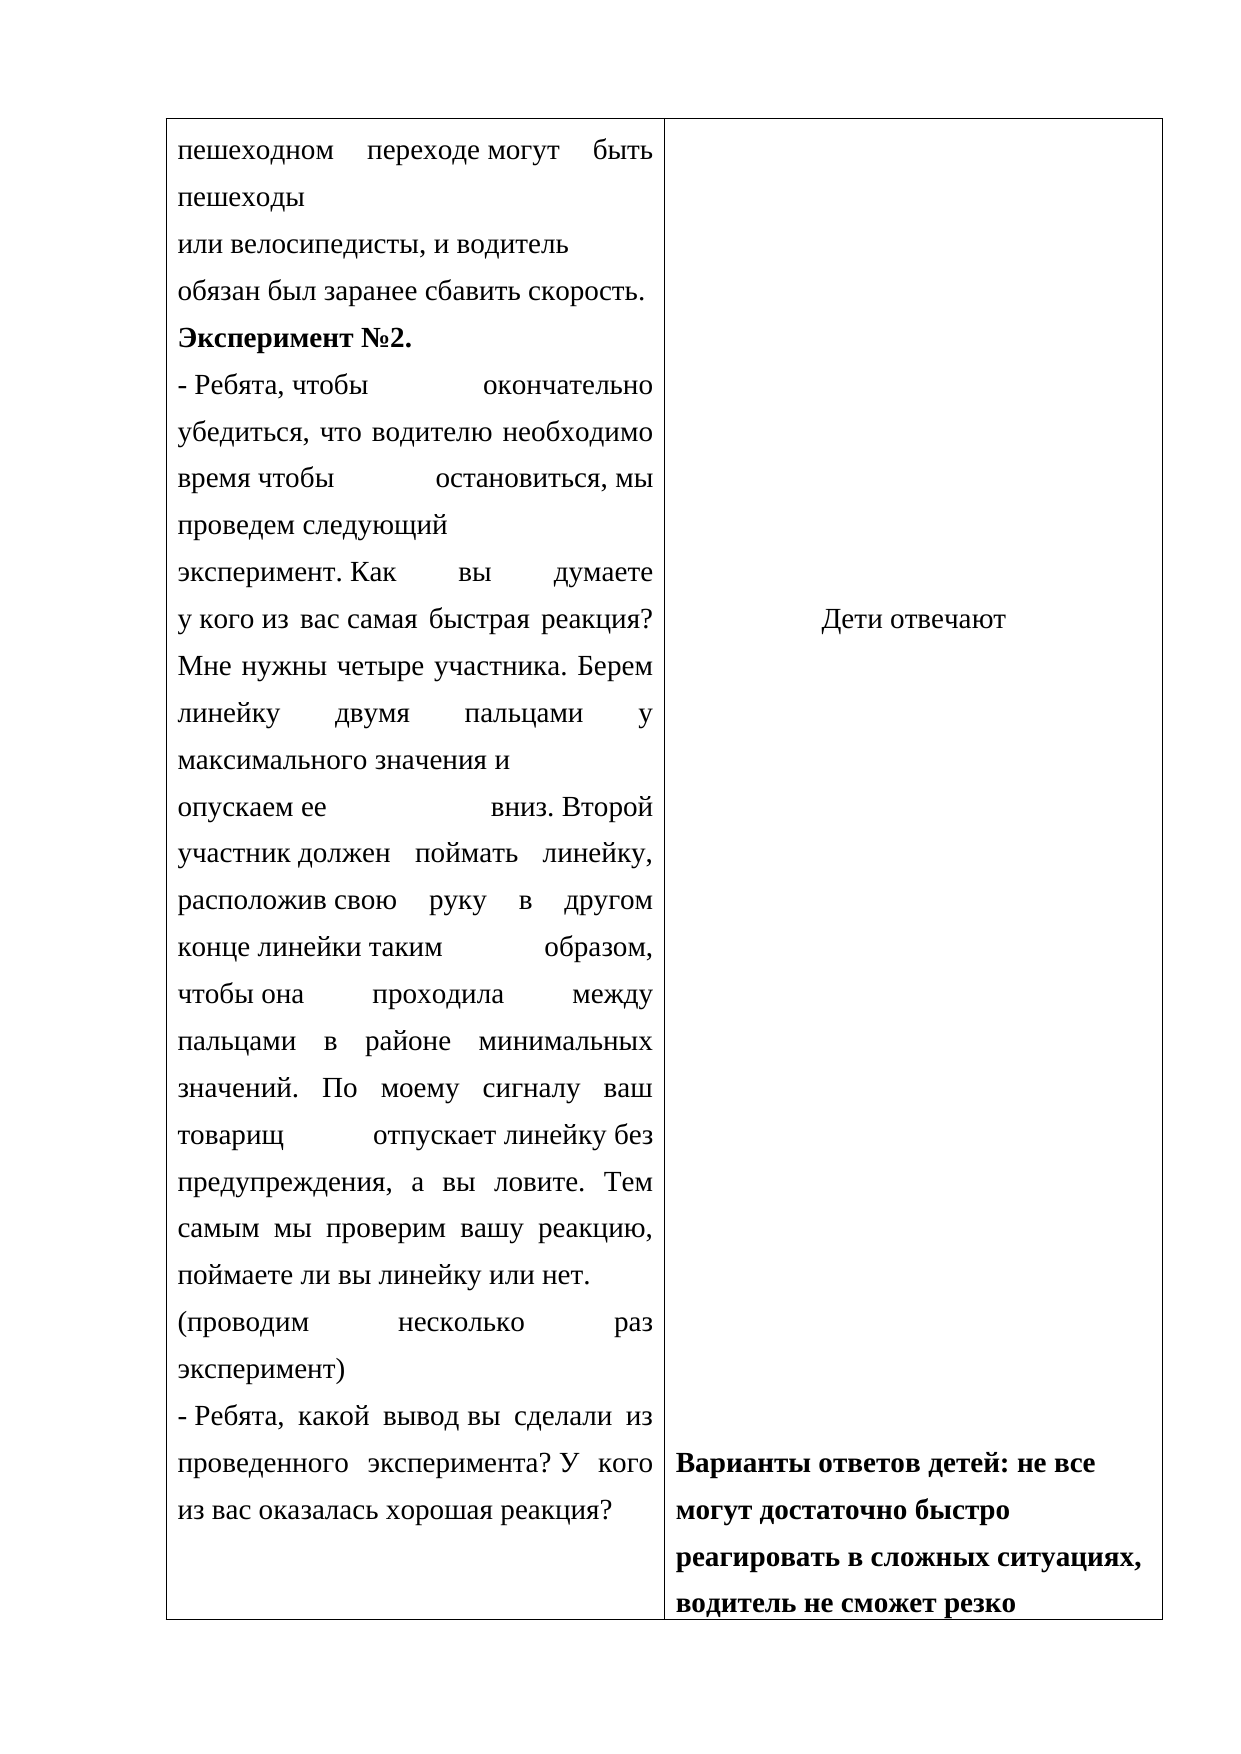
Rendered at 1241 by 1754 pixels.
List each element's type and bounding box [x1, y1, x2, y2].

table_cell [665, 119, 1162, 1619]
table_cell [167, 119, 664, 1619]
